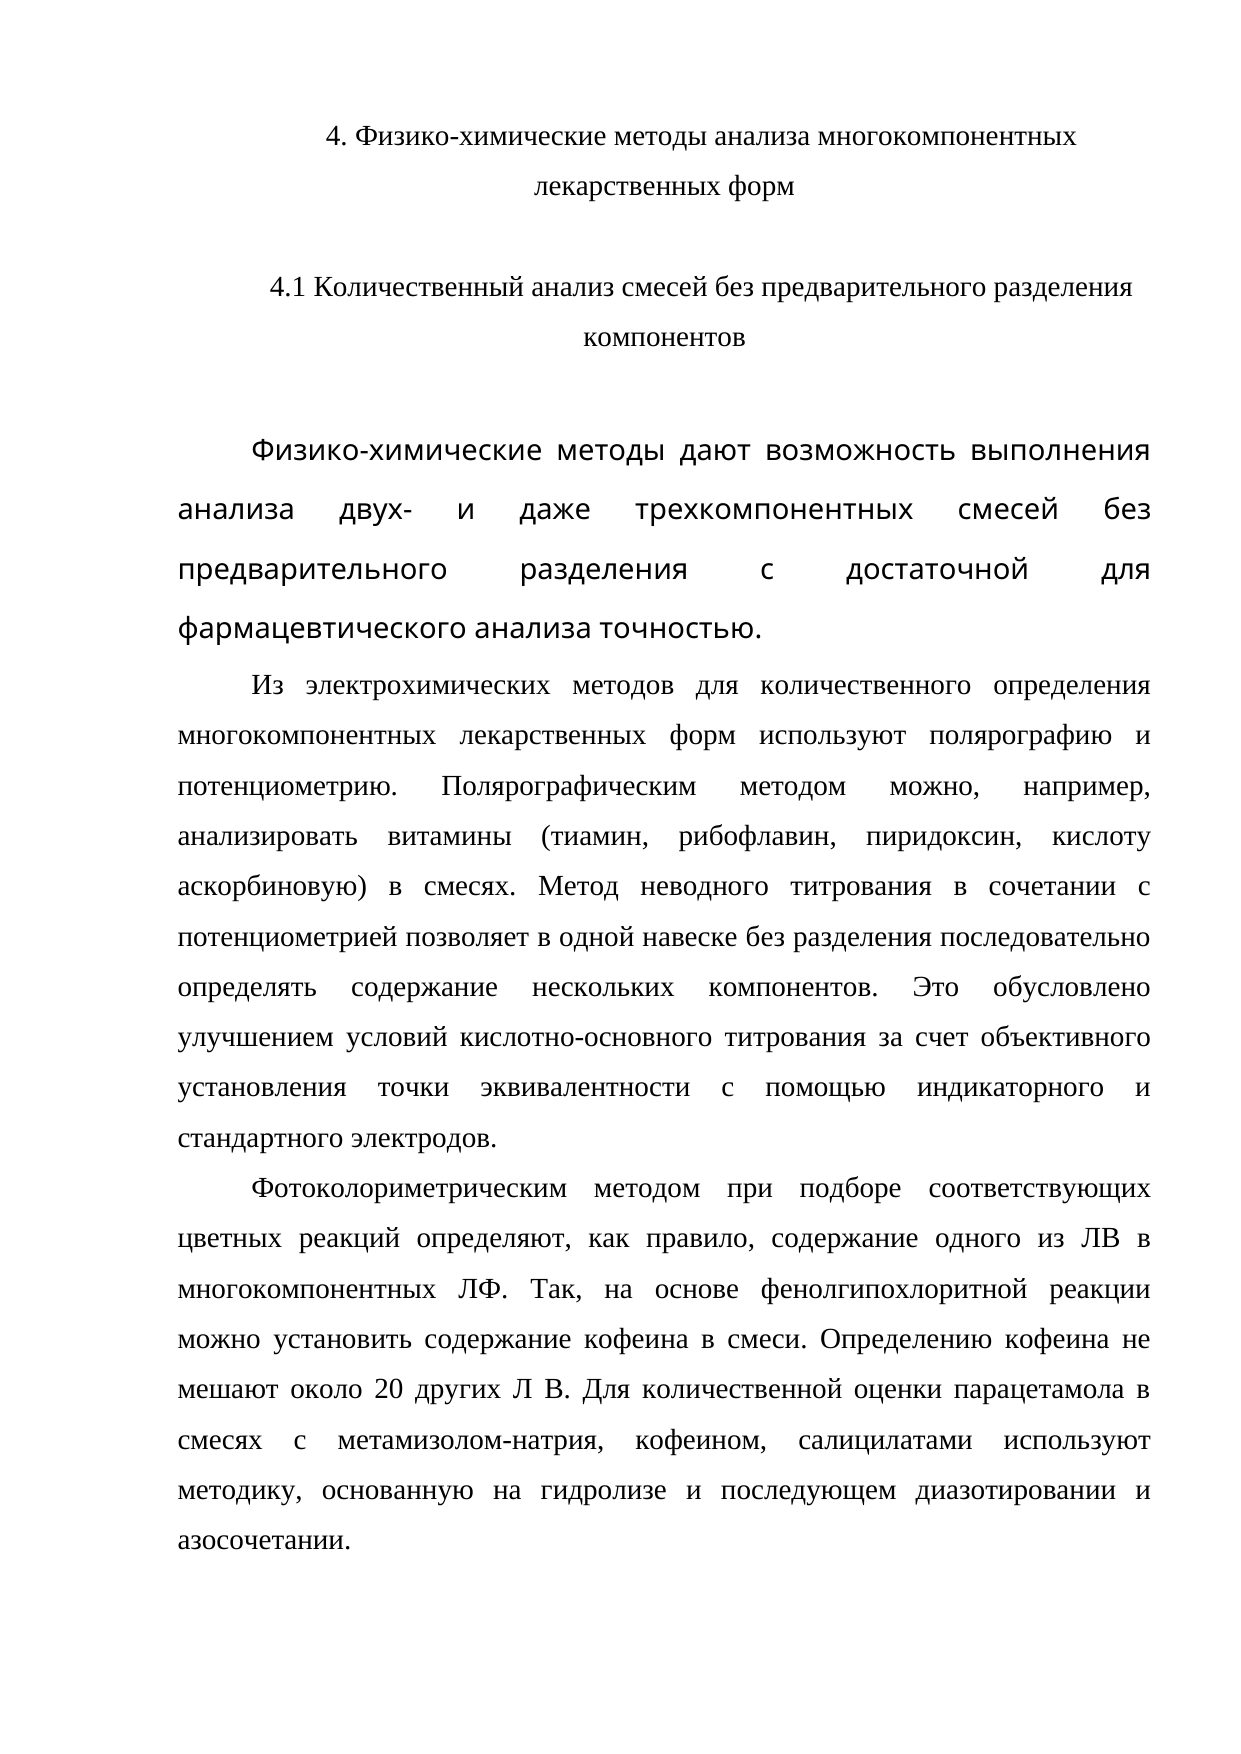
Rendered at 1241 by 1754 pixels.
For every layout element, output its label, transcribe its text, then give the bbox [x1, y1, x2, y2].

text Из электрохимических методов для количественного определения многокомпонентных лекарственных форм используют полярографию и потенциометрию. Полярографическим методом можно, например, анализировать витамины (тиамин, рибофлавин, пиридоксин, кислоту аскорбиновую) в смесях. Метод неводного титрования в сочетании с потенциометрией позволяет в одной навеске без разделения последовательно определять содержание нескольких компонентов. Это обусловлено улучшением условий кислотно-основного титрования за счет объективного установления точки эквивалентности с помощью индикаторного и стандартного электродов. [177, 667, 1152, 1153]
text 4.1 Количественный анализ смесей без предварительного разделения компонентов [177, 269, 1152, 353]
text Фотоколориметрическим методом при подборе соответствующих цветных реакций определяют, как правило, содержание одного из ЛВ в многокомпонентных ЛФ. Так, на основе фенолгипохлоритной реакции можно установить содержание кофеина в смеси. Определению кофеина не мешают около 20 других Л В. Для количественной оценки парацетамола в смесях с метамизолом-натрия, кофеином, салицилатами используют методику, основанную на гидролизе и последующем диазотировании и азосочетании. [177, 1170, 1152, 1556]
text 4. Физико-химические методы анализа многокомпонентных лекарственных форм [177, 118, 1152, 202]
text Физико-химические методы дают возможность выполнения анализа двух- и даже трехкомпонентных смесей без предварительного разделения с достаточной для фармацевтического анализа точностью. [177, 429, 1152, 647]
